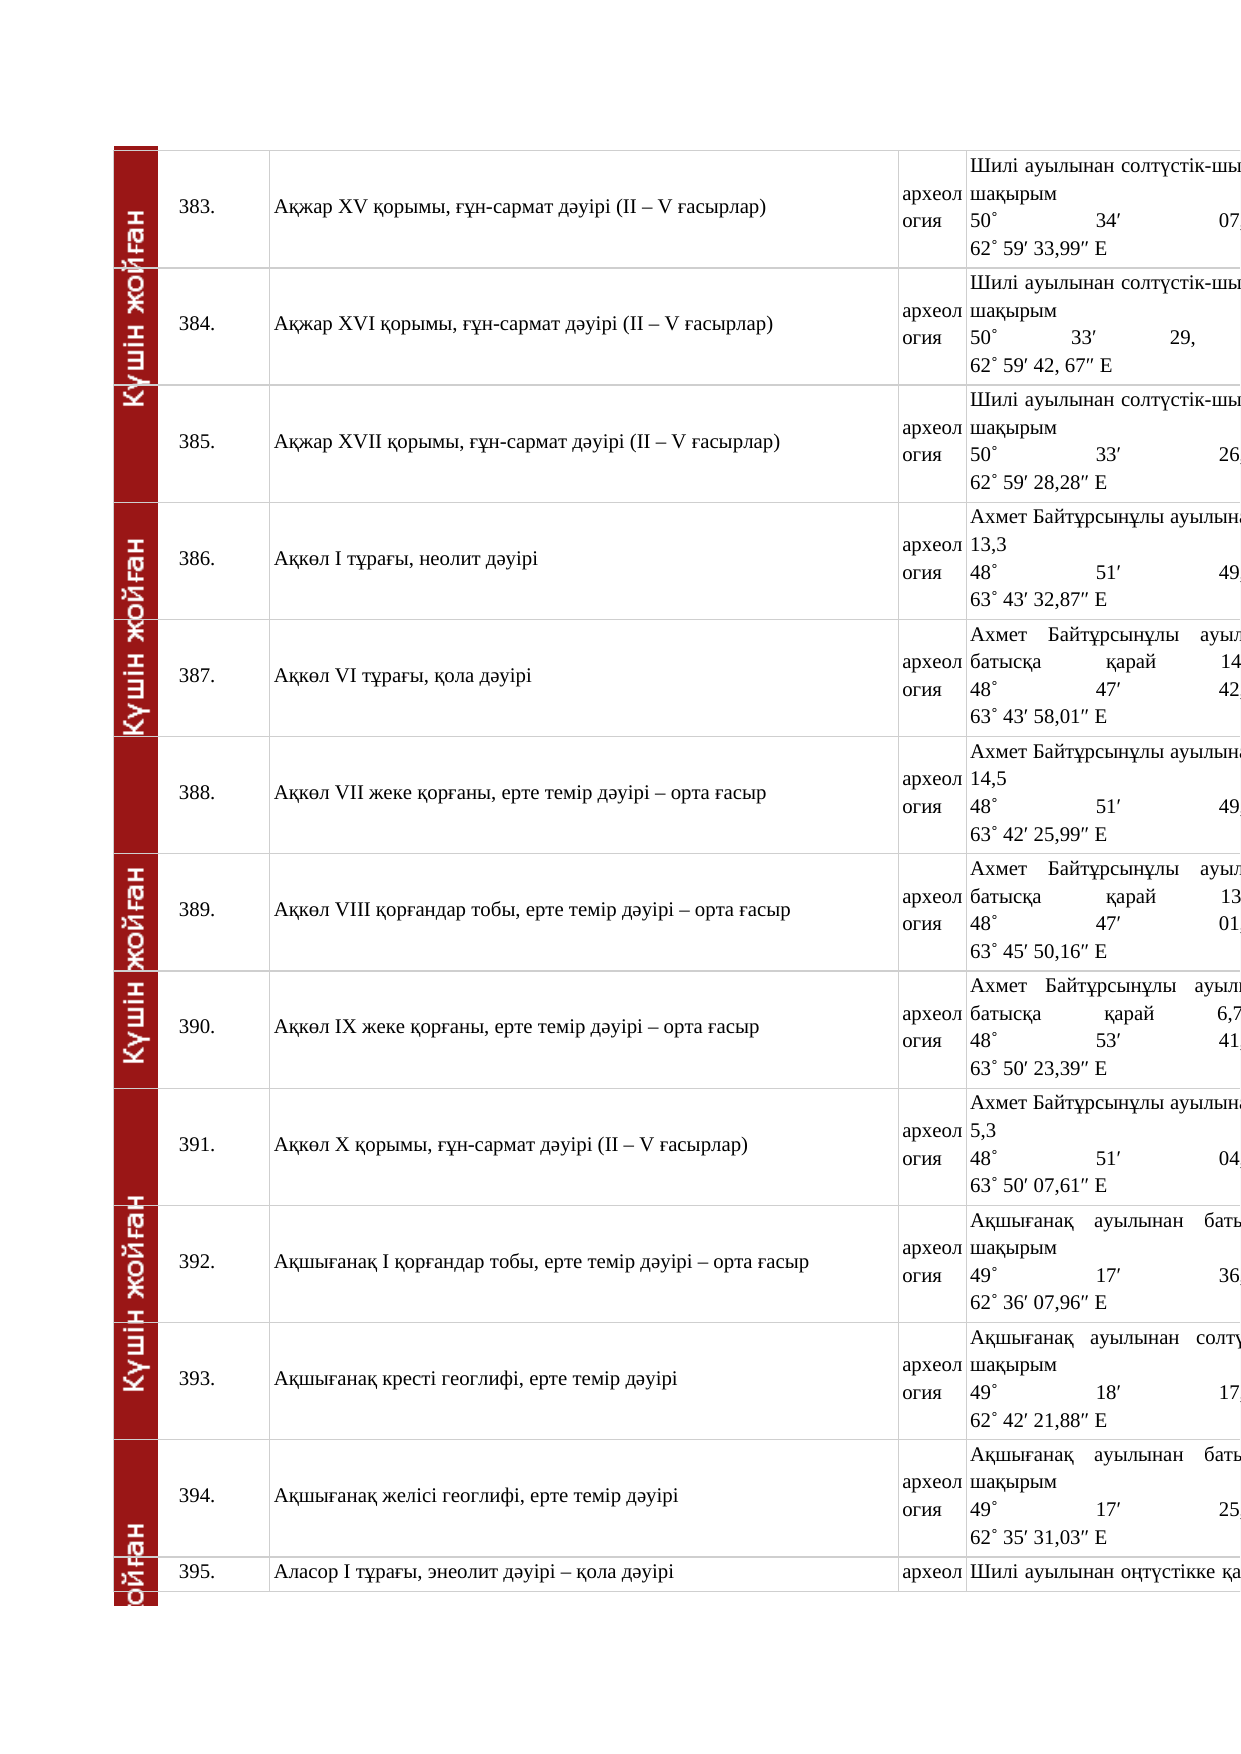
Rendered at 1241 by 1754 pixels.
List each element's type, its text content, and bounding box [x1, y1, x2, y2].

table_cell Шилі ауылынан солтүстік-шығысқа қарай 17,5 шақырым 50˚ 33′ 29, 49″ N; 62˚ 59′ 42, 67″ E [967, 269, 1240, 384]
table_cell Ақшығанақ I қорғандар тобы, ерте темір дәуірі – орта ғасыр [270, 1206, 898, 1322]
table_cell археология [899, 1089, 966, 1205]
table_cell Ақкөл X қорымы, ғұн-сармат дәуірі (II – V ғасырлар) [270, 1089, 898, 1205]
table_cell 386. [114, 503, 269, 619]
table_cell Ақшығанақ желісі геоглифі, ерте темір дәуірі [270, 1440, 898, 1556]
table_cell Ақкөл VIII қорғандар тобы, ерте темір дәуірі – орта ғасыр [270, 854, 898, 970]
table_cell археология [899, 620, 966, 736]
table_cell Аласор I тұрағы, энеолит дәуірі – қола дәуірі [270, 1558, 898, 1591]
table_cell археология [899, 1206, 966, 1322]
table_cell Ақшығанақ ауылынан батысқа қарай 7,5 шақырым 49˚ 17′ 36,27″ N; 62˚ 36′ 07,96″ Е [967, 1206, 1240, 1322]
table_cell археология [899, 503, 966, 619]
table_cell Ахмет Байтұрсынұлы ауылынан солтүстік-батысқа қарай 6,7 шақырым 48˚ 53′ 41,27″ N; 63˚ 50′ 23,39″ Е [967, 972, 1240, 1087]
table_cell археология [899, 1558, 966, 1591]
table_cell Ахмет Байтұрсынұлы ауылынан оңтүстік-батысқа қарай 13 шақырым 48˚ 47′ 01,26″ N; 63˚ 45′ 50,16″ Е [967, 854, 1240, 970]
table_cell Шилі ауылынан оңтүстікке қарай 25 шақырым 50˚ 14′ 04, 28″ N; 62˚ 43′ 41, 28″ Е [967, 1558, 1240, 1591]
table_cell Шилі ауылынан солтүстік-шығысқа қарай 17,1 шақырым 50˚ 33′ 26,37″ N; 62˚ 59′ 28,28″ E [967, 386, 1240, 502]
table_cell 384. [114, 269, 269, 384]
table_cell Шилі ауылынан солтүстік-шығысқа қарай 18,7 шақырым 50˚ 34′ 07,69″ N; 62˚ 59′ 33,99″ E [967, 151, 1240, 267]
table_cell Ақжар XVI қорымы, ғұн-сармат дәуірі (II – V ғасырлар) [270, 269, 898, 384]
table_cell 383. [114, 151, 269, 267]
table_cell Ахмет Байтұрсынұлы ауылынан батысқа қарай 14,5 шақырым 48˚ 51′ 49,33″ N; 63˚ 42′ 25,99″ Е [967, 737, 1240, 853]
table_cell Ақкөл I тұрағы, неолит дәуірі [270, 503, 898, 619]
table_cell 389. [114, 854, 269, 970]
table_cell 385. [114, 386, 269, 502]
table_cell археология [899, 854, 966, 970]
table_cell 390. [114, 972, 269, 1087]
table_cell 393. [114, 1323, 269, 1439]
table_cell Ақжар XV қорымы, ғұн-сармат дәуірі (II – V ғасырлар) [270, 151, 898, 267]
table_cell Ақкөл VII жеке қорғаны, ерте темір дәуірі – орта ғасыр [270, 737, 898, 853]
table_cell археология [899, 269, 966, 384]
table_cell археология [899, 972, 966, 1087]
table_cell Ахмет Байтұрсынұлы ауылынан батысқа қарай 5,3 шақырым 48˚ 51′ 04,05″ N; 63˚ 50′ 07,61″ Е [967, 1089, 1240, 1205]
table_cell археология [899, 737, 966, 853]
table_cell Ақшығанақ кресті геоглифі, ерте темір дәуірі [270, 1323, 898, 1439]
picture [114, 146, 158, 150]
table_cell 391. [114, 1089, 269, 1205]
table_cell Ахмет Байтұрсынұлы ауылынан батысқа қарай 13,3 шақырым 48˚ 51′ 49,54″ N; 63˚ 43′ 32,87″ E [967, 503, 1240, 619]
table_cell 394. [114, 1440, 269, 1556]
table_cell Ахмет Байтұрсынұлы ауылынан оңтүстік-батысқа қарай 14 шақырым 48˚ 47′ 42,12″ N; 63˚ 43′ 58,01″ E [967, 620, 1240, 736]
table_cell археология [899, 386, 966, 502]
table_cell археология [899, 1323, 966, 1439]
table_cell 387. [114, 620, 269, 736]
table_cell археология [899, 151, 966, 267]
table_cell Ақкөл IX жеке қорғаны, ерте темір дәуірі – орта ғасыр [270, 972, 898, 1087]
table_cell 392. [114, 1206, 269, 1322]
picture [114, 1592, 158, 1606]
table_cell Ақшығанақ ауылынан батысқа қарай 8,5 шақырым 49˚ 17′ 25,72″ N; 62˚ 35′ 31,03″ Е [967, 1440, 1240, 1556]
table_cell археология [899, 1440, 966, 1556]
table_cell 388. [114, 737, 269, 853]
table_cell Ақжар XVII қорымы, ғұн-сармат дәуірі (ІІ – V ғасырлар) [270, 386, 898, 502]
table_cell 395. [114, 1558, 269, 1591]
table_cell Ақкөл VI тұрағы, қола дәуірі [270, 620, 898, 736]
table_cell Ақшығанақ ауылынан солтүстікке қарай 1 шақырым 49˚ 18′ 17,27″ N; 62˚ 42′ 21,88″ Е [967, 1323, 1240, 1439]
